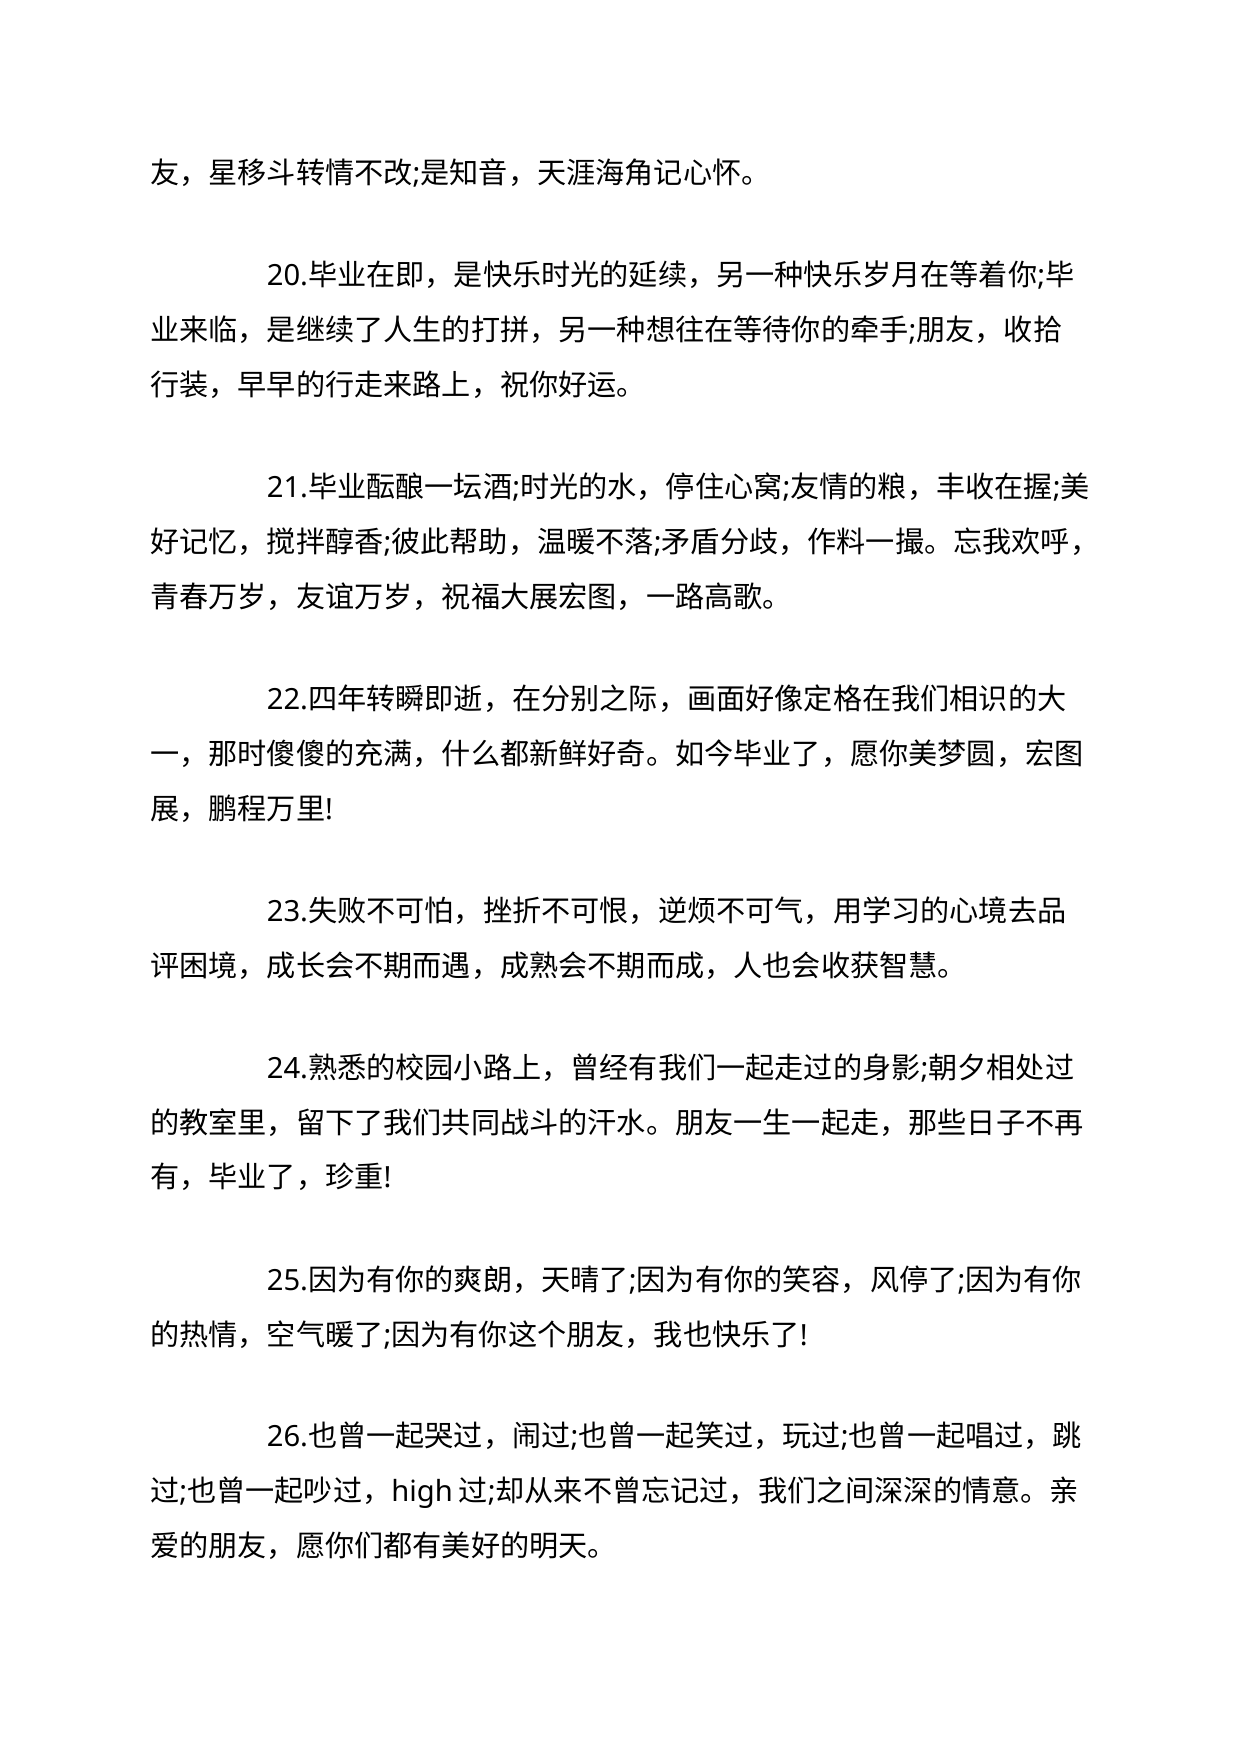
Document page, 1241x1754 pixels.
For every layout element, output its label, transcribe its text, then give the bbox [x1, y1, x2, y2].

text 21.毕业酝酿一坛酒;时光的水，停住心窝;友情的粮，丰收在握;美好记忆，搅拌醇香;彼此帮助，温暖不落;矛盾分歧，作料一撮。忘我欢呼，青春万岁，友谊万岁，祝福大展宏图，一路高歌。 [150, 464, 1090, 616]
text 25.因为有你的爽朗，天晴了;因为有你的笑容，风停了;因为有你的热情，空气暖了;因为有你这个朋友，我也快乐了! [150, 1256, 1090, 1353]
text 23.失败不可怕，挫折不可恨，逆烦不可气，用学习的心境去品评困境，成长会不期而遇，成熟会不期而成，人也会收获智慧。 [150, 887, 1090, 985]
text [150, 150, 1090, 192]
text 20.毕业在即，是快乐时光的延续，另一种快乐岁月在等着你;毕业来临，是继续了人生的打拼，另一种想往在等待你的牵手;朋友，收拾行装，早早的行走来路上，祝你好运。 [150, 252, 1090, 404]
text 22.四年转瞬即逝，在分别之际，画面好像定格在我们相识的大一，那时傻傻的充满，什么都新鲜好奇。如今毕业了，愿你美梦圆，宏图展，鹏程万里! [150, 676, 1090, 828]
text 24.熟悉的校园小路上，曾经有我们一起走过的身影;朝夕相处过的教室里，留下了我们共同战斗的汗水。朋友一生一起走，那些日子不再有，毕业了，珍重! [150, 1044, 1090, 1196]
text 26.也曾一起哭过，闹过;也曾一起笑过，玩过;也曾一起唱过，跳过;也曾一起吵过，high过;却从来不曾忘记过，我们之间深深的情意。亲爱的朋友，愿你们都有美好的明天。 [150, 1413, 1090, 1565]
